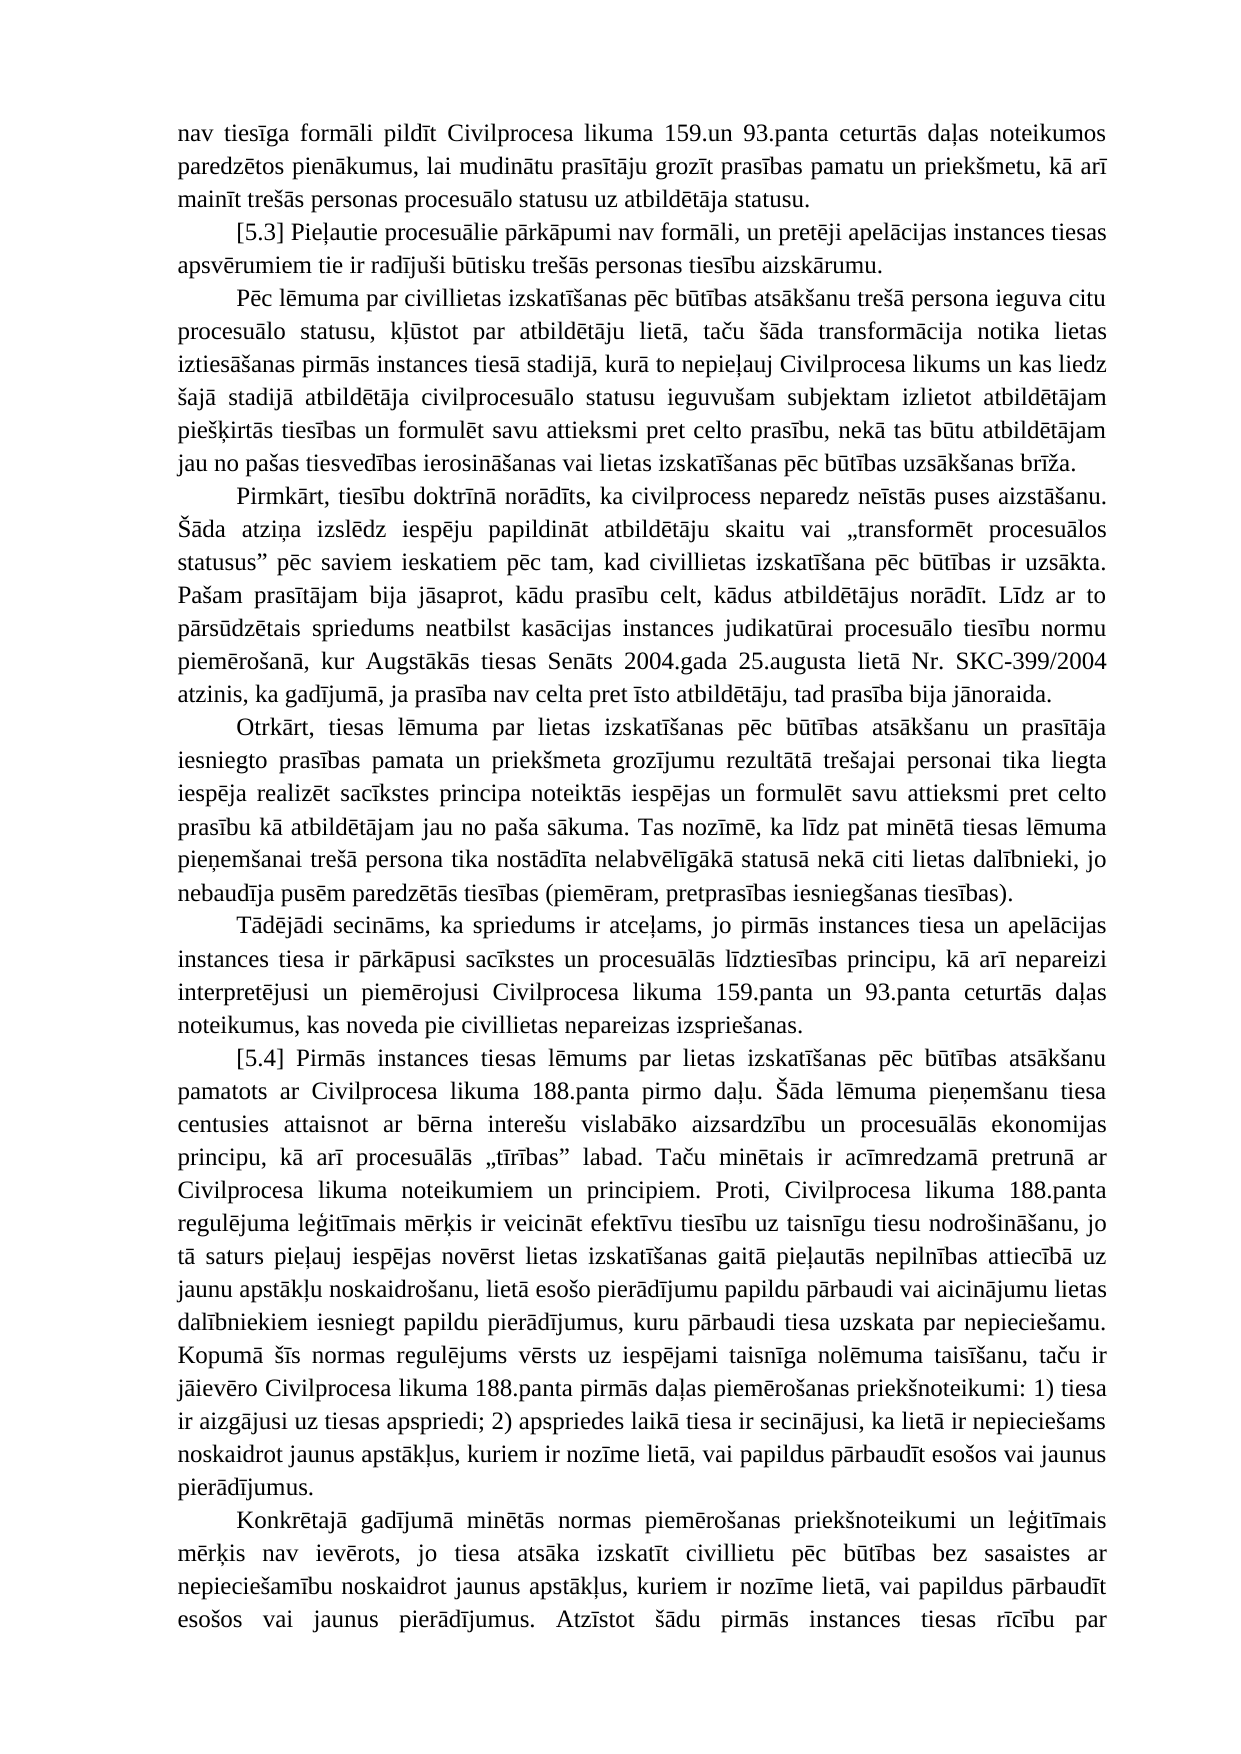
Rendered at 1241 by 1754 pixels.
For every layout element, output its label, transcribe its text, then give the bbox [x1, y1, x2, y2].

text Pēc lēmuma par civillietas izskatīšanas pēc būtības atsākšanu trešā persona ieguva citu procesuālo statusu, kļūstot par atbildētāju lietā, taču šāda transformācija notika lietas iztiesāšanas pirmās instances tiesā stadijā, kurā to nepieļauj Civilprocesa likums un kas liedz šajā stadijā atbildētāja civilprocesuālo statusu ieguvušam subjektam izlietot atbildētājam piešķirtās tiesības un formulēt savu attieksmi pret celto prasību, nekā tas būtu atbildētājam jau no pašas tiesvedības ierosināšanas vai lietas izskatīšanas pēc būtības uzsākšanas brīža. [177, 283, 1107, 477]
text Pirmkārt, tiesību doktrīnā norādīts, ka civilprocess neparedz neīstās puses aizstāšanu. Šāda atziņa izslēdz iespēju papildināt atbildētāju skaitu vai „transformēt procesuālos statusus” pēc saviem ieskatiem pēc tam, kad civillietas izskatīšana pēc būtības ir uzsākta. Pašam prasītājam bija jāsaprot, kādu prasību celt, kādus atbildētājus norādīt. Līdz ar to pārsūdzētais spriedums neatbilst kasācijas instances judikatūrai procesuālo tiesību normu piemērošanā, kur Augstākās tiesas Senāts 2004.gada 25.augusta lietā Nr. SKC-399/2004 atzinis, ka gadījumā, ja prasība nav celta pret īsto atbildētāju, tad prasība bija jānoraida. [177, 481, 1107, 708]
text [5.3] Pieļautie procesuālie pārkāpumi nav formāli, un pretēji apelācijas instances tiesas apsvērumiem tie ir radījuši būtisku trešās personas tiesību aizskārumu. [177, 217, 1107, 279]
text Otrkārt, tiesas lēmuma par lietas izskatīšanas pēc būtības atsākšanu un prasītāja iesniegto prasības pamata un priekšmeta grozījumu rezultātā trešajai personai tika liegta iespēja realizēt sacīkstes principa noteiktās iespējas un formulēt savu attieksmi pret celto prasību kā atbildētājam jau no paša sākuma. Tas nozīmē, ka līdz pat minētā tiesas lēmuma pieņemšanai trešā persona tika nostādīta nelabvēlīgākā statusā nekā citi lietas dalībnieki, jo nebaudīja pusēm paredzētās tiesības (piemēram, pretprasības iesniegšanas tiesības). [177, 712, 1107, 906]
text [5.4] Pirmās instances tiesas lēmums par lietas izskatīšanas pēc būtības atsākšanu pamatots ar Civilprocesa likuma 188.panta pirmo daļu. Šāda lēmuma pieņemšanu tiesa centusies attaisnot ar bērna interešu vislabāko aizsardzību un procesuālās ekonomijas principu, kā arī procesuālās „tīrības” labad. Taču minētais ir acīmredzamā pretrunā ar Civilprocesa likuma noteikumiem un principiem. Proti, Civilprocesa likuma 188.panta regulējuma leģitīmais mērķis ir veicināt efektīvu tiesību uz taisnīgu tiesu nodrošināšanu, jo tā saturs pieļauj iespējas novērst lietas izskatīšanas gaitā pieļautās nepilnības attiecībā uz jaunu apstākļu noskaidrošanu, lietā esošo pierādījumu papildu pārbaudi vai aicinājumu lietas dalībniekiem iesniegt papildu pierādījumus, kuru pārbaudi tiesa uzskata par nepieciešamu. Kopumā šīs normas regulējums vērsts uz iespējami taisnīga nolēmuma taisīšanu, taču ir jāievēro Civilprocesa likuma 188.panta pirmās daļas piemērošanas priekšnoteikumi: 1) tiesa ir aizgājusi uz tiesas apspriedi; 2) apspriedes laikā tiesa ir secinājusi, ka lietā ir nepieciešams noskaidrot jaunus apstākļus, kuriem ir nozīme lietā, vai papildus pārbaudīt esošos vai jaunus pierādījumus. [177, 1043, 1107, 1501]
text Tādējādi secināms, ka spriedums ir atceļams, jo pirmās instances tiesa un apelācijas instances tiesa ir pārkāpusi sacīkstes un procesuālās līdztiesības principu, kā arī nepareizi interpretējusi un piemērojusi Civilprocesa likuma 159.panta un 93.panta ceturtās daļas noteikumus, kas noveda pie civillietas nepareizas izspriešanas. [177, 911, 1107, 1038]
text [177, 118, 1107, 213]
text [177, 1505, 1107, 1633]
